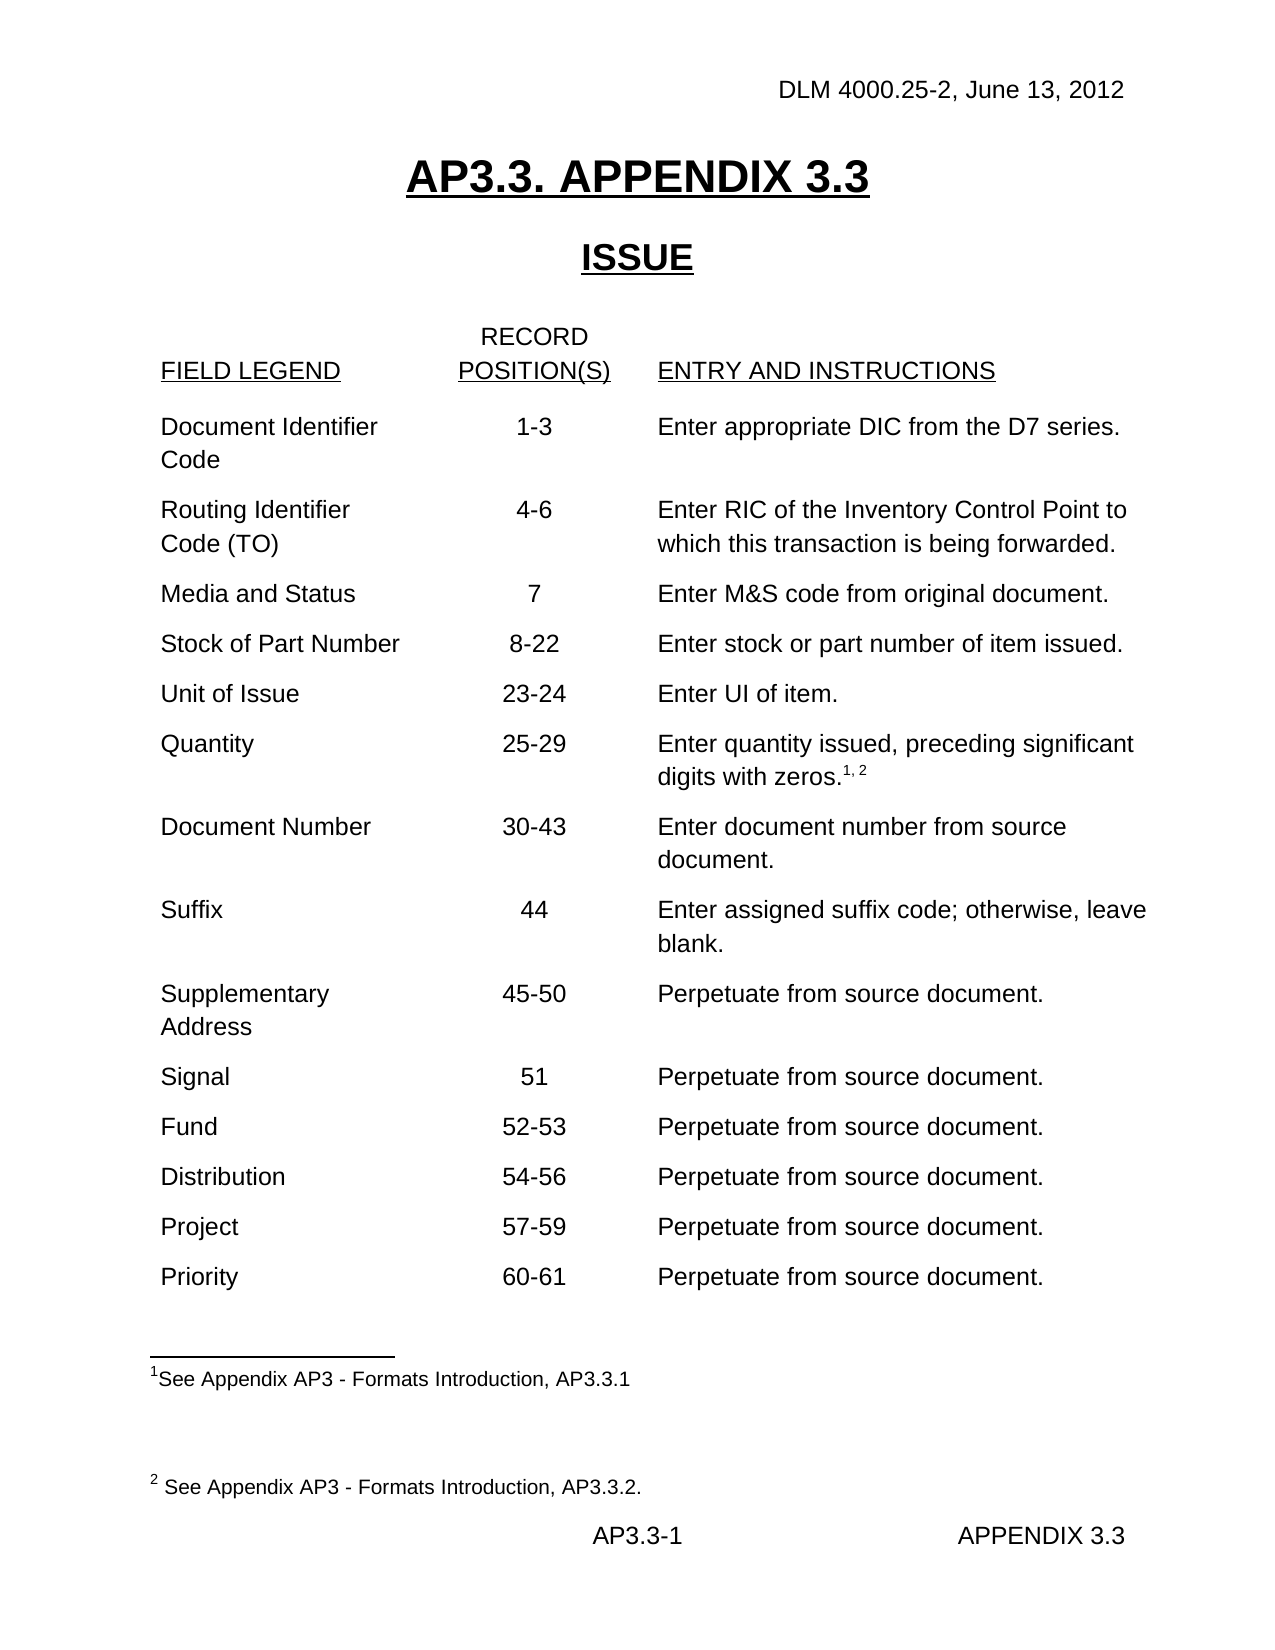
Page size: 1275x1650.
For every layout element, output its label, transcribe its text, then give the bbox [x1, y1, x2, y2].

table_cell 1-3 [422, 401, 647, 485]
table_cell Enter M&S code from original document. [647, 568, 1162, 618]
table_cell 51 [422, 1051, 647, 1101]
table_cell Project [150, 1201, 422, 1251]
table_cell 23-24 [422, 668, 647, 718]
table_cell Routing Identifier Code (TO) [150, 485, 422, 568]
table_cell Enter assigned suffix code; otherwise, leave blank. [647, 885, 1162, 968]
table_cell Perpetuate from source document. [647, 1201, 1162, 1251]
table_header ENTRY AND INSTRUCTIONS [647, 322, 1162, 401]
table_cell Supplementary Address [150, 968, 422, 1051]
table_cell Distribution [150, 1151, 422, 1201]
table_cell 25-29 [422, 718, 647, 801]
table_header FIELD LEGEND [150, 322, 422, 401]
table_cell 54-56 [422, 1151, 647, 1201]
table_cell Media and Status [150, 568, 422, 618]
table_cell Stock of Part Number [150, 618, 422, 668]
text AP3.3. APPENDIX 3.3 [150, 150, 1125, 202]
table_cell Perpetuate from source document. [647, 1101, 1162, 1151]
table_cell Perpetuate from source document. [647, 1251, 1162, 1301]
table_cell 7 [422, 568, 647, 618]
table_cell Document Number [150, 801, 422, 885]
table_cell 44 [422, 885, 647, 968]
table_cell Perpetuate from source document. [647, 968, 1162, 1051]
table_cell 52-53 [422, 1101, 647, 1151]
table_cell Enter document number from source document. [647, 801, 1162, 885]
table_cell 45-50 [422, 968, 647, 1051]
table_cell 57-59 [422, 1201, 647, 1251]
table_cell Priority [150, 1251, 422, 1301]
table_cell Unit of Issue [150, 668, 422, 718]
table_cell Enter UI of item. [647, 668, 1162, 718]
table_cell Enter stock or part number of item issued. [647, 618, 1162, 668]
table_cell 30-43 [422, 801, 647, 885]
table_cell Enter RIC of the Inventory Control Point to which this transaction is being forwarded. [647, 485, 1162, 568]
table_cell Signal [150, 1051, 422, 1101]
table_cell Fund [150, 1101, 422, 1151]
table_header RECORD POSITION(S) [422, 322, 647, 401]
table_cell Suffix [150, 885, 422, 968]
table_cell Enter quantity issued, preceding significant digits with zeros., [647, 718, 1162, 801]
table_cell 60-61 [422, 1251, 647, 1301]
table_cell Perpetuate from source document. [647, 1051, 1162, 1101]
table_cell Enter appropriate DIC from the D7 series. [647, 401, 1162, 485]
table_cell 8-22 [422, 618, 647, 668]
table_cell Quantity [150, 718, 422, 801]
table_cell Perpetuate from source document. [647, 1151, 1162, 1201]
table_cell Document Identifier Code [150, 401, 422, 485]
text ISSUE [150, 235, 1125, 278]
table_cell 4-6 [422, 485, 647, 568]
